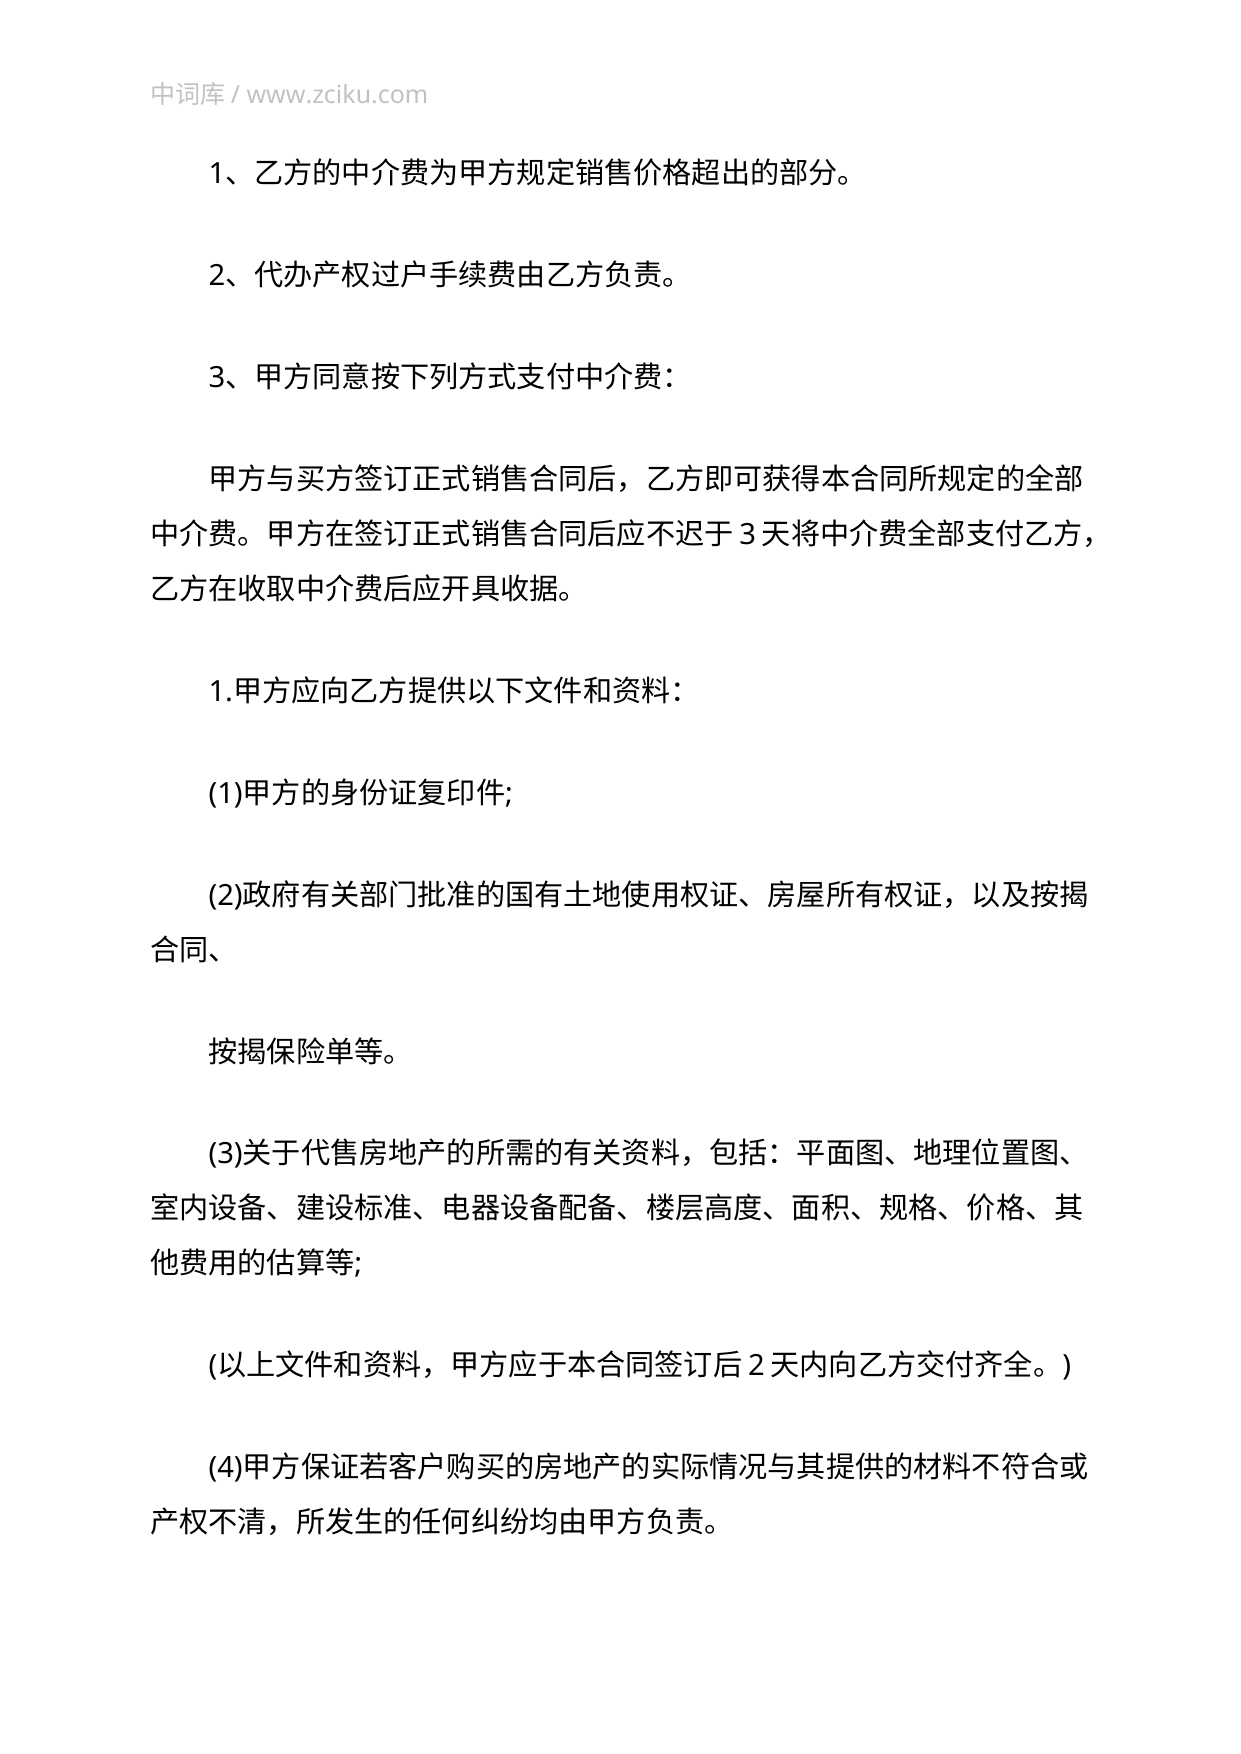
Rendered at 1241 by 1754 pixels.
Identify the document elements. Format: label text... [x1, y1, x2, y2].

text 3、甲方同意按下列方式支付中介费： [150, 354, 1090, 396]
text 2、代办产权过户手续费由乙方负责。 [150, 252, 1090, 294]
text (以上文件和资料，甲方应于本合同签订后2天内向乙方交付齐全。) [150, 1342, 1090, 1384]
text 按揭保险单等。 [150, 1028, 1090, 1071]
text (1)甲方的身份证复印件; [150, 769, 1090, 812]
text (4)甲方保证若客户购买的房地产的实际情况与其提供的材料不符合或产权不清，所发生的任何纠纷均由甲方负责。 [150, 1444, 1090, 1541]
text (2)政府有关部门批准的国有土地使用权证、房屋所有权证，以及按揭合同、 [150, 872, 1090, 969]
text 甲方与买方签订正式销售合同后，乙方即可获得本合同所规定的全部中介费。甲方在签订正式销售合同后应不迟于3天将中介费全部支付乙方，乙方在收取中介费后应开具收据。 [150, 456, 1090, 608]
text (3)关于代售房地产的所需的有关资料，包括：平面图、地理位置图、室内设备、建设标准、电器设备配备、楼层高度、面积、规格、价格、其他费用的估算等; [150, 1130, 1090, 1282]
text 1、乙方的中介费为甲方规定销售价格超出的部分。 [150, 150, 1090, 192]
text 1.甲方应向乙方提供以下文件和资料： [150, 668, 1090, 710]
